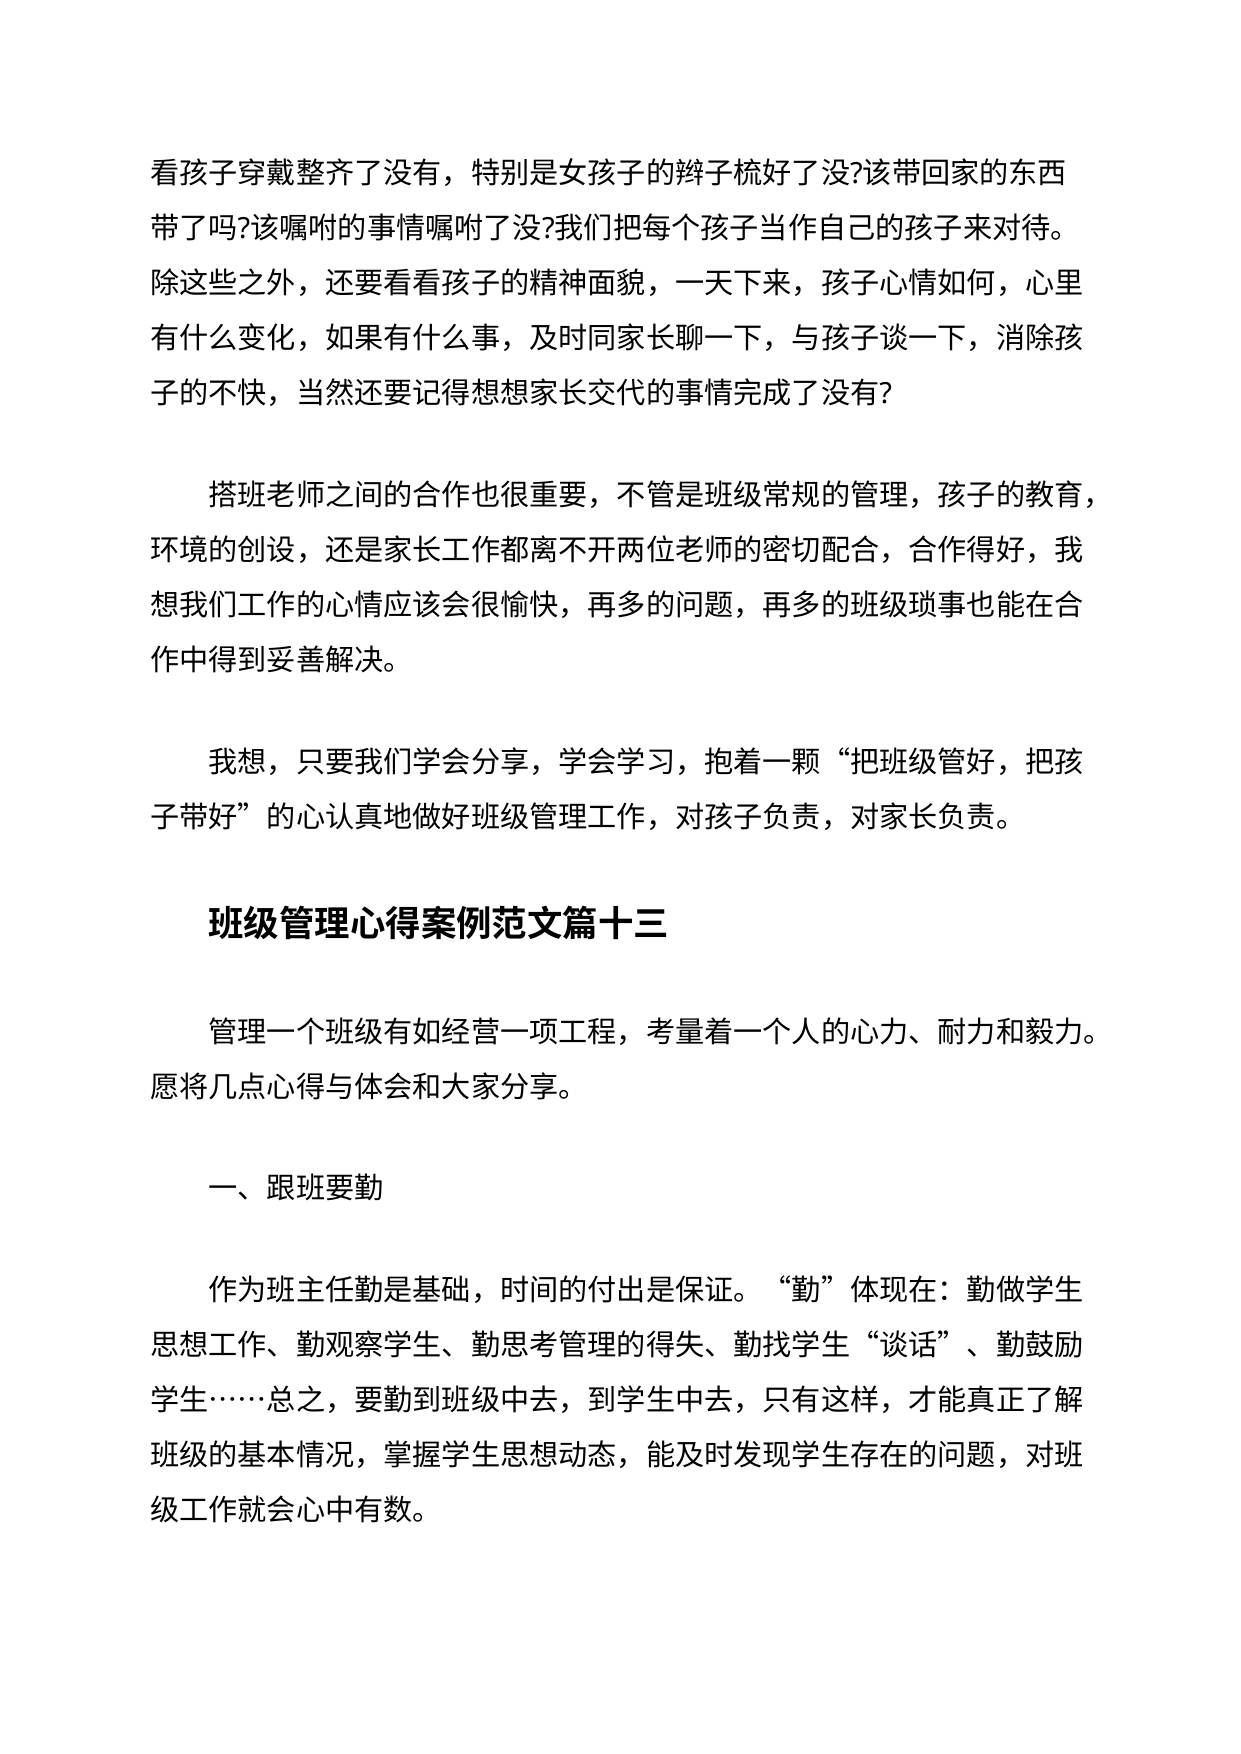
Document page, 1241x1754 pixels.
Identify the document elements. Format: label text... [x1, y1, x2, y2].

text 搭班老师之间的合作也很重要，不管是班级常规的管理，孩子的教育，环境的创设，还是家长工作都离不开两位老师的密切配合，合作得好，我想我们工作的心情应该会很愉快，再多的问题，再多的班级琐事也能在合作中得到妥善解决。 [150, 472, 1090, 679]
text 我想，只要我们学会分享，学会学习，抱着一颗“把班级管好，把孩子带好”的心认真地做好班级管理工作，对孩子负责，对家长负责。 [150, 738, 1090, 835]
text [150, 150, 1090, 412]
text 班级管理心得案例范文篇十三 [150, 895, 1090, 946]
text 管理一个班级有如经营一项工程，考量着一个人的心力、耐力和毅力。愿将几点心得与体会和大家分享。 [150, 1008, 1090, 1106]
text 一、跟班要勤 [150, 1165, 1090, 1207]
text 作为班主任勤是基础，时间的付出是保证。“勤”体现在：勤做学生思想工作、勤观察学生、勤思考管理的得失、勤找学生“谈话”、勤鼓励学生……总之，要勤到班级中去，到学生中去，只有这样，才能真正了解班级的基本情况，掌握学生思想动态，能及时发现学生存在的问题，对班级工作就会心中有数。 [150, 1267, 1090, 1529]
